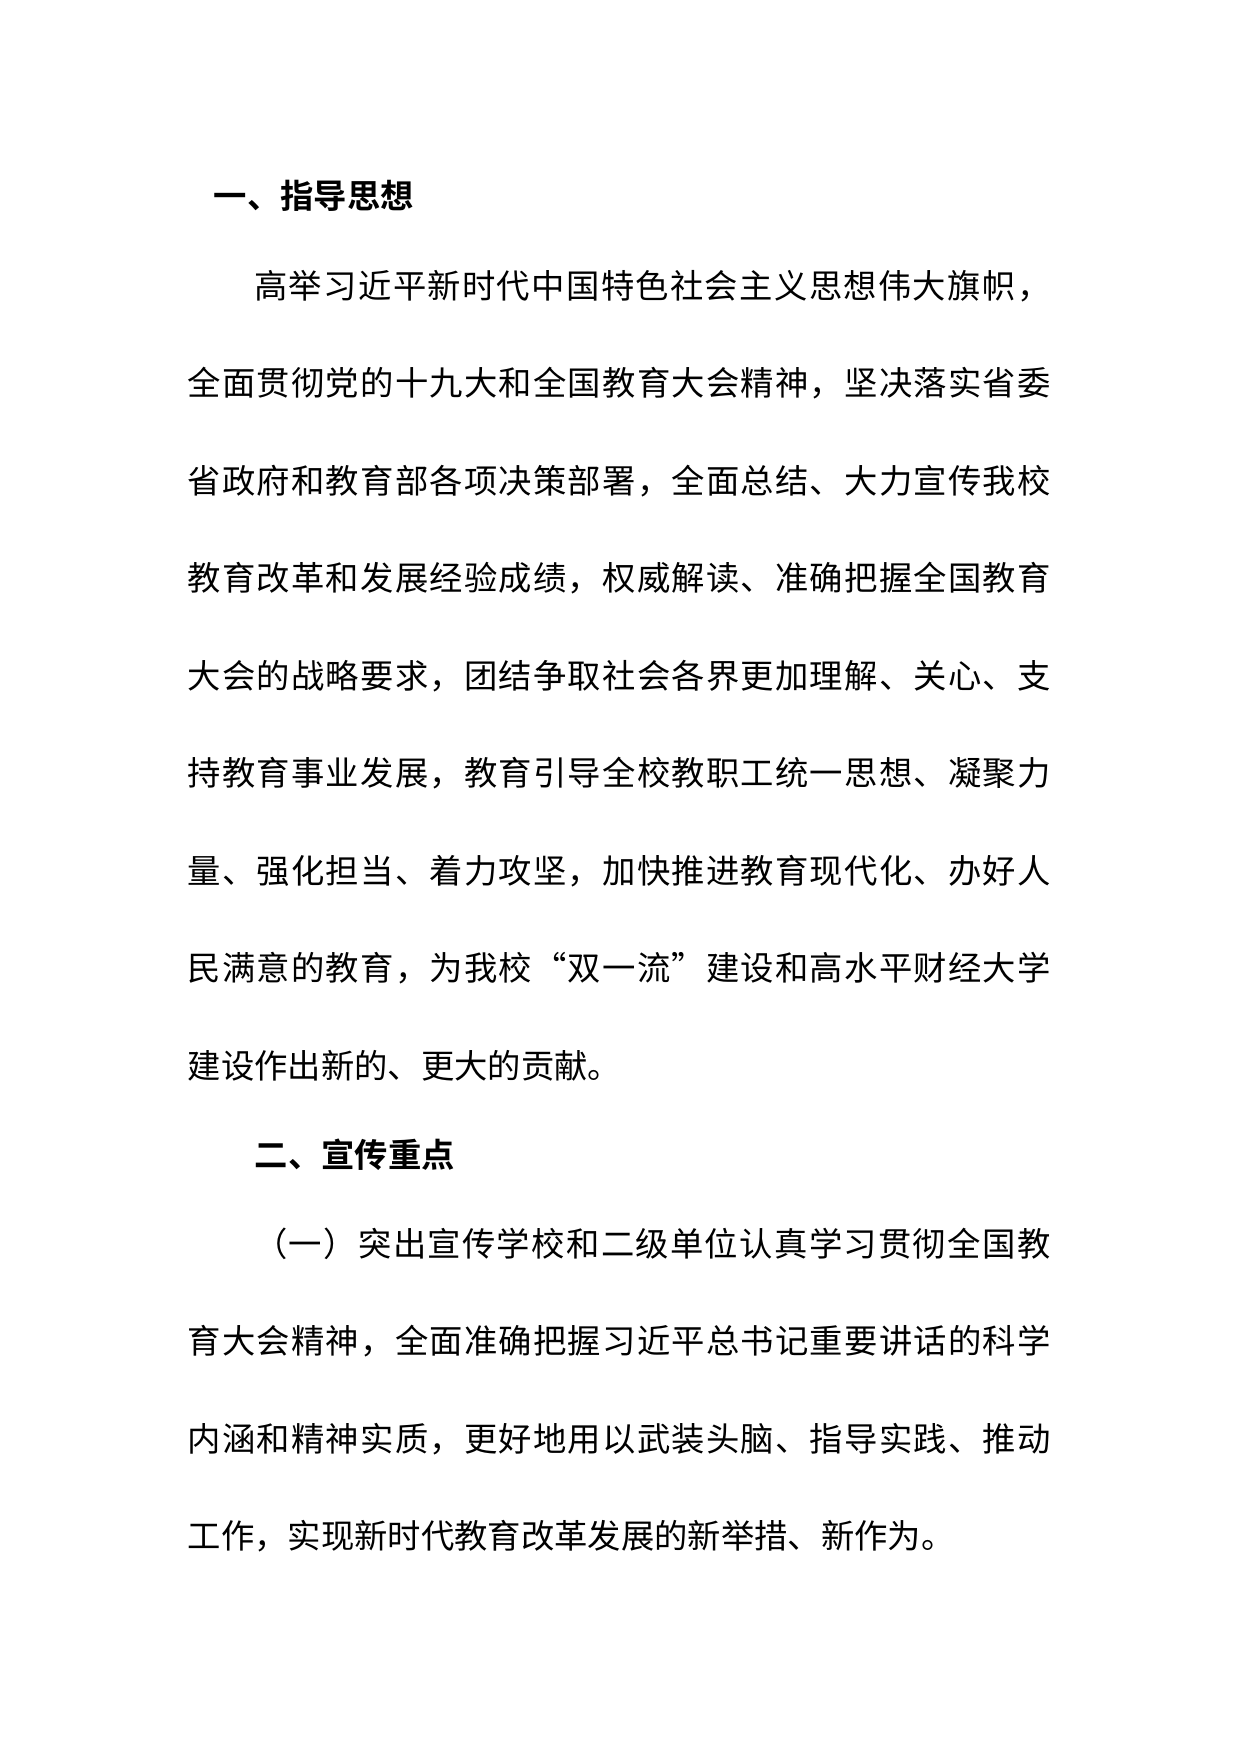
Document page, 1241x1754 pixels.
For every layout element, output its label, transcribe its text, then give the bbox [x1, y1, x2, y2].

text 高举习近平新时代中国特色社会主义思想伟大旗帜，全面贯彻党的十九大和全国教育大会精神，坚决落实省委、省政府和教育部各项决策部署，全面总结、大力宣传我校教育改革和发展经验成绩，权威解读、准确把握全国教育大会的战略要求，团结争取社会各界更加理解、关心、支持教育事业发展，教育引导全校教职工统一思想、凝聚力量、强化担当、着力攻坚，加快推进教育现代化、办好人民满意的教育，为我校“双一流”建设和高水平财经大学建设作出新的、更大的贡献。 [187, 251, 1053, 1096]
text 二、宣传重点 [187, 1120, 1053, 1185]
text 一、指导思想 [187, 162, 1053, 227]
text （一）突出宣传学校和二级单位认真学习贯彻全国教育大会精神，全面准确把握习近平总书记重要讲话的科学内涵和精神实质，更好地用以武装头脑、指导实践、推动工作，实现新时代教育改革发展的新举措、新作为。 [187, 1209, 1053, 1567]
